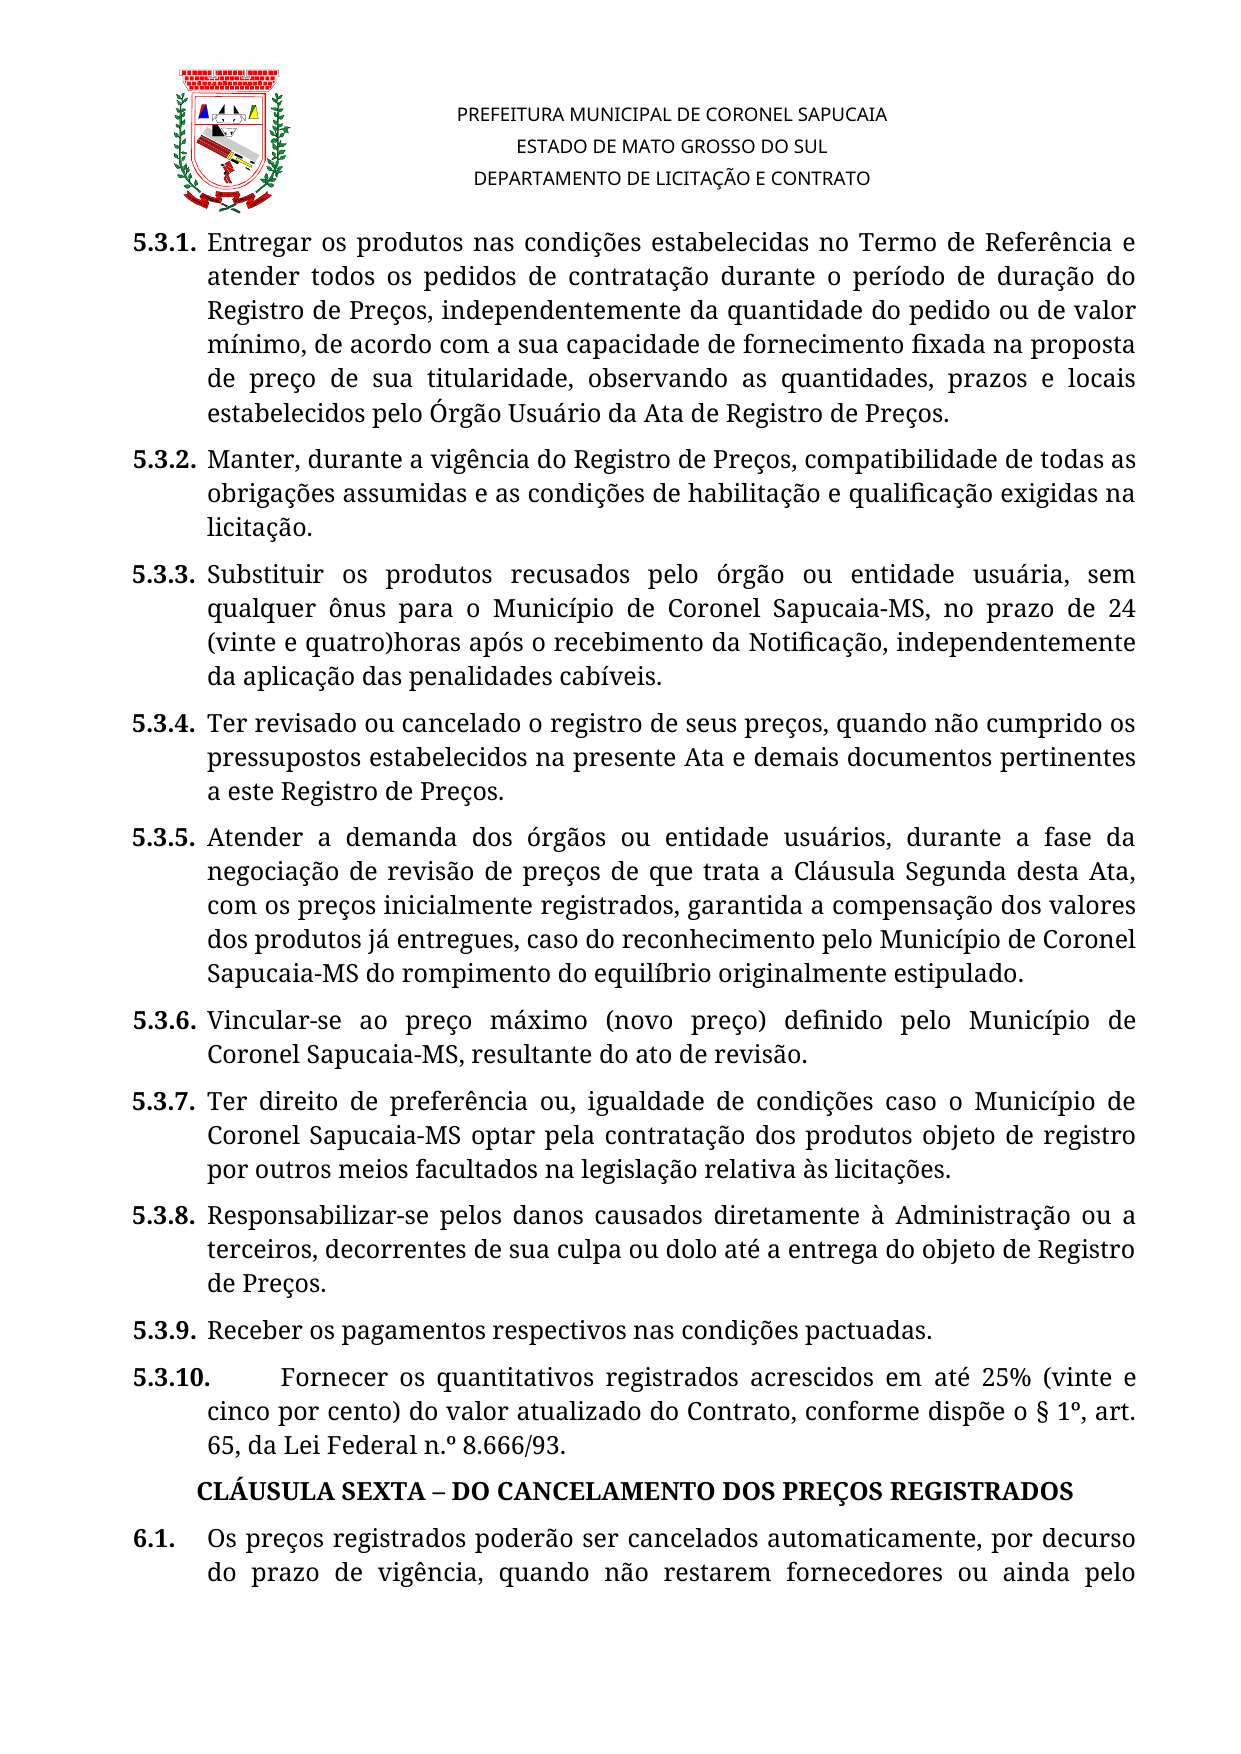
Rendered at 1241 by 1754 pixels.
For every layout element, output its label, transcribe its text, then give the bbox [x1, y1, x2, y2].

list Atender a demanda dos órgãos ou entidade usuários, durante a fase da negociação de revisão de preços de que trata a Cláusula Segunda desta Ata, com os preços inicialmente registrados, garantida a compensação dos valores dos produtos já entregues, caso do reconhecimento pelo Município de Coronel Sapucaia-MS do rompimento do equilíbrio originalmente estipulado. [132, 820, 1137, 990]
list Responsabilizar-se pelos danos causados diretamente à Administração ou a terceiros, decorrentes de sua culpa ou dolo até a entrega do objeto de Registro de Preços. [132, 1198, 1137, 1300]
list Vincular-se ao preço máximo (novo preço) definido pelo Município de Coronel Sapucaia-MS, resultante do ato de revisão. [133, 1003, 1137, 1071]
list Ter direito de preferência ou, igualdade de condições caso o Município de Coronel Sapucaia-MS optar pela contratação dos produtos objeto de registro por outros meios facultados na legislação relativa às licitações. [132, 1083, 1137, 1186]
list Ter revisado ou cancelado o registro de seus preços, quando não cumprido os pressupostos estabelecidos na presente Ata e demais documentos pertinentes a este Registro de Preços. [132, 705, 1137, 807]
list Manter, durante a vigência do Registro de Preços, compatibilidade de todas as obrigações assumidas e as condições de habilitação e qualificação exigidas na licitação. [133, 442, 1137, 544]
list Substituir os produtos recusados pelo órgão ou entidade usuária, sem qualquer ônus para o Município de Coronel Sapucaia-MS, no prazo de 24 (vinte e quatro)horas após o recebimento da Notificação, independentemente da aplicação das penalidades cabíveis. [132, 556, 1137, 693]
list Fornecer os quantitativos registrados acrescidos em até 25% (vinte e cinco por cento) do valor atualizado do Contrato, conforme dispõe o § 1º, art. 65, da Lei Federal n.º 8.666/93. [133, 1359, 1137, 1461]
text CLÁUSULA SEXTA – DO CANCELAMENTO DOS PREÇOS REGISTRADOS [133, 1474, 1137, 1508]
list Receber os pagamentos respectivos nas condições pactuadas. [133, 1313, 1137, 1347]
list Entregar os produtos nas condições estabelecidas no Termo de Referência e atender todos os pedidos de contratação durante o período de duração do Registro de Preços, independentemente da quantidade do pedido ou de valor mínimo, de acordo com a sua capacidade de fornecimento fixada na proposta de preço de sua titularidade, observando as quantidades, prazos e locais estabelecidos pelo Órgão Usuário da Ata de Registro de Preços. [133, 225, 1137, 429]
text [133, 1521, 1137, 1589]
